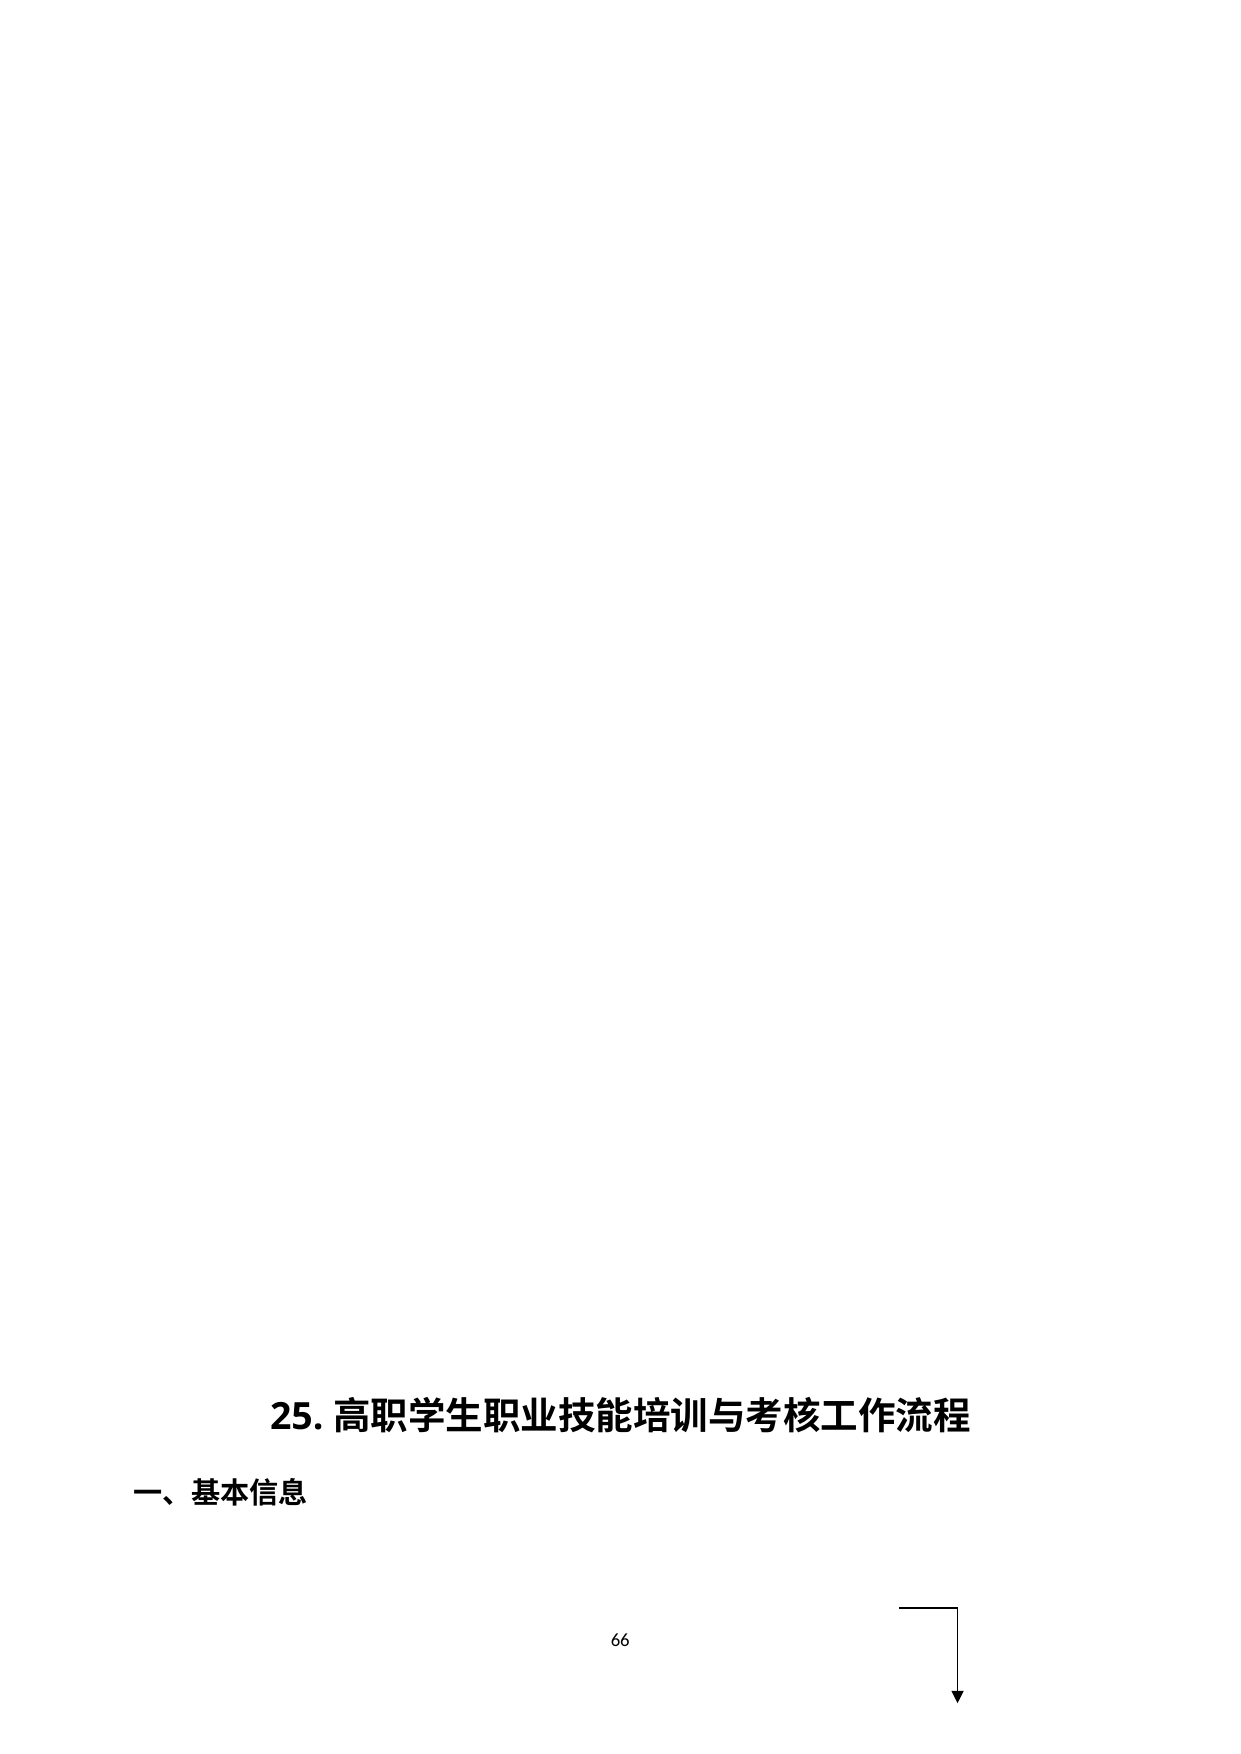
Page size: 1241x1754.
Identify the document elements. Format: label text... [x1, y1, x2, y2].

text 25. 高职学生职业技能培训与考核工作流程 [133, 1381, 1107, 1446]
text 一、基本信息 [133, 1458, 1107, 1523]
